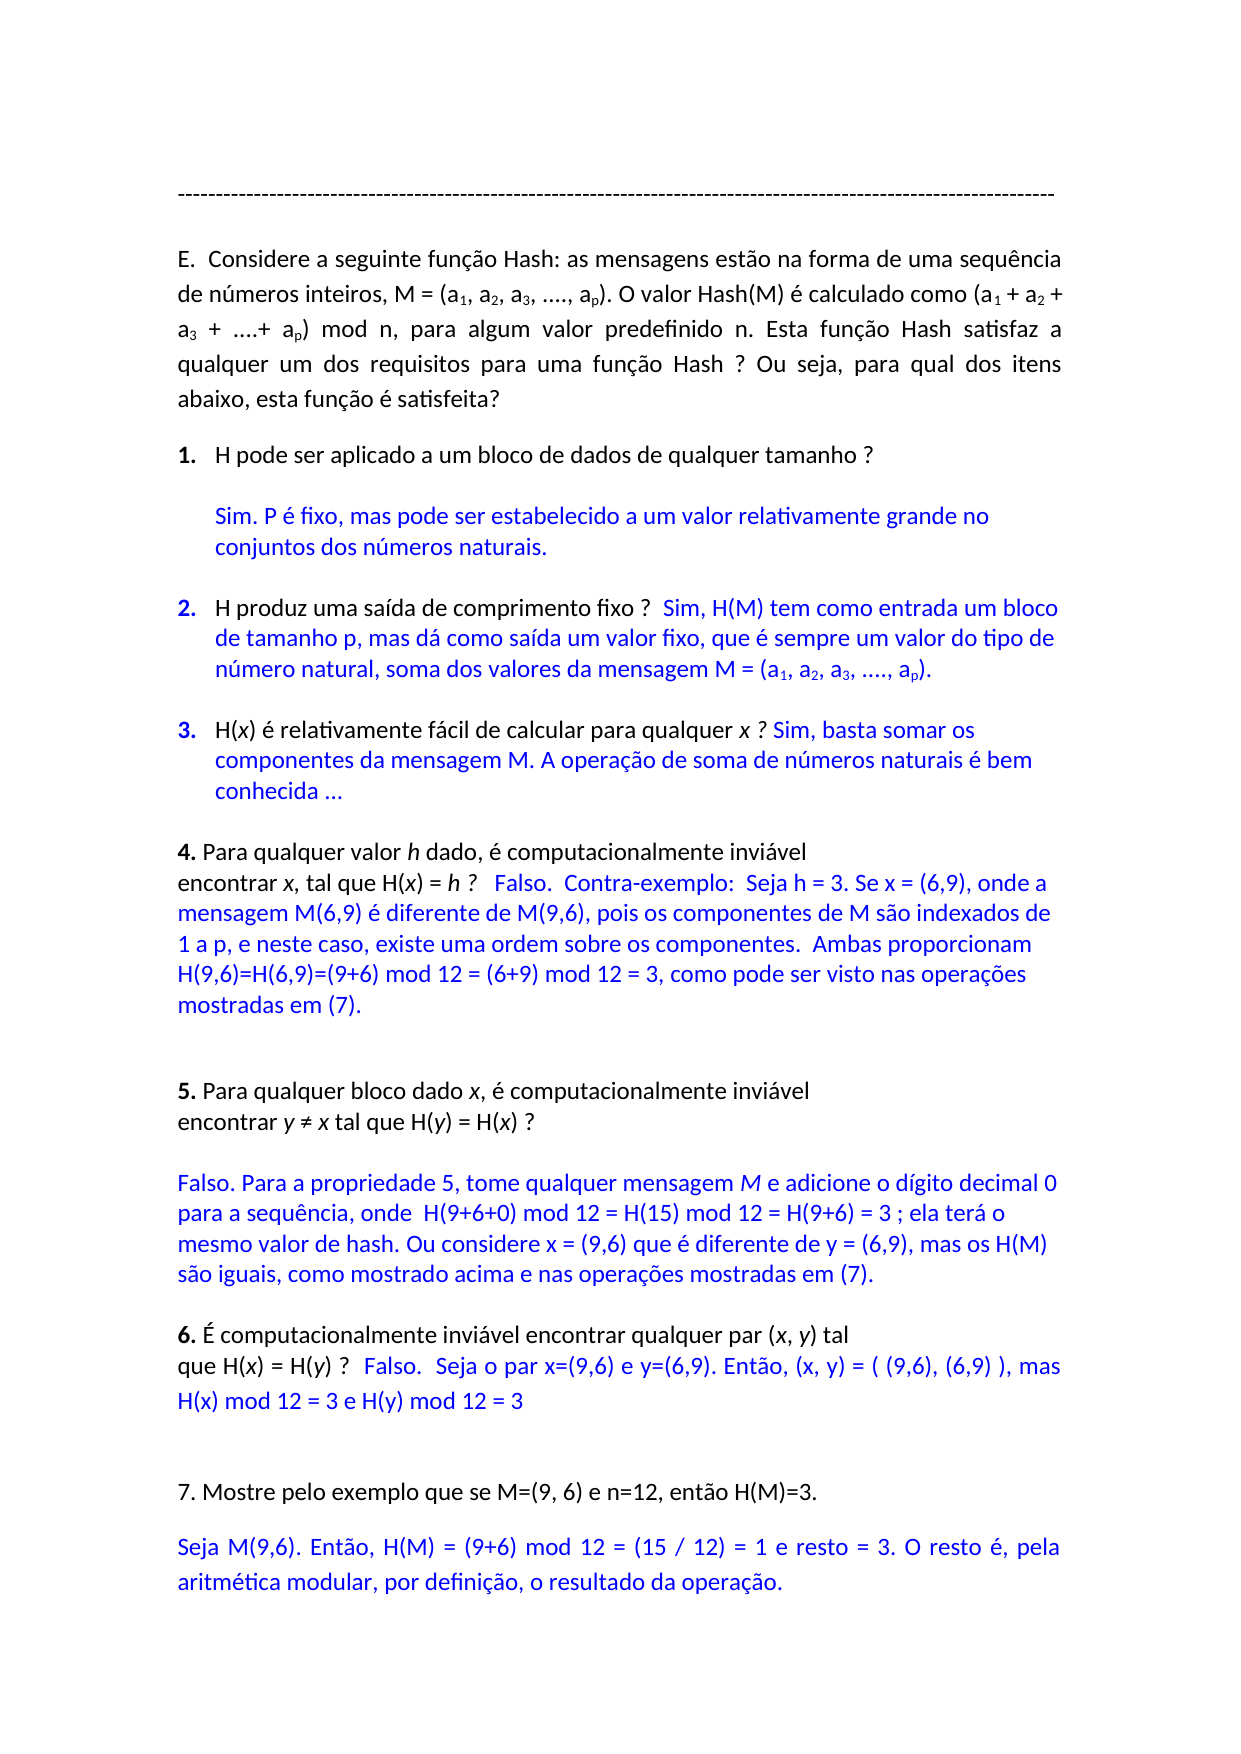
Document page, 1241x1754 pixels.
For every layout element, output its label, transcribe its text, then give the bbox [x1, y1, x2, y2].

text 7. Mostre pelo exemplo que se M=(9, 6) e n=12, então H(M)=3. [177, 1441, 1063, 1506]
text 5. Para qualquer bloco dado x, é computacionalmente inviável [177, 1075, 1063, 1106]
text E. Considere a seguinte função Hash: as mensagens estão na forma de uma sequência de números inteiros, M = (a1, a2, a3, ...., ap). O valor Hash(M) é calculado como (a1 + a2 + a3 + ....+ ap) mod n, para algum valor predefinido n. Esta função Hash satisfaz a qualquer um dos requisitos para uma função Hash ? Ou seja, para qual dos itens abaixo, esta função é satisfeita? [177, 209, 1063, 414]
list Sim. P é fixo, mas pode ser estabelecido a um valor relativamente grande no conjuntos dos números naturais. [215, 470, 1063, 562]
text encontrar y ≠ x tal que H(y) = H(x) ? [177, 1106, 1063, 1136]
text ------------------------------------------------------------------------------------------------------------------- [177, 178, 1063, 209]
text Seja M(9,6). Então, H(M) = (9+6) mod 12 = (15 / 12) = 1 e resto = 3. O resto é, pela aritmética modular, por definição, o resultado da operação. [177, 1532, 1063, 1597]
text 4. Para qualquer valor h dado, é computacionalmente inviável [177, 836, 1063, 867]
text Falso. Para a propriedade 5, tome qualquer mensagem M e adicione o dígito decimal 0 para a sequência, onde H(9+6+0) mod 12 = H(15) mod 12 = H(9+6) = 3 ; ela terá o mesmo valor de hash. Ou considere x = (9,6) que é diferente de y = (6,9), mas os H(M) são iguais, como mostrado acima e nas operações mostradas em (7). [177, 1136, 1063, 1289]
list H pode ser aplicado a um bloco de dados de qualquer tamanho ? [177, 439, 1063, 470]
list H(x) é relativamente fácil de calcular para qualquer x ? Sim, basta somar os componentes da mensagem M. A operação de soma de números naturais é bem conhecida ... [177, 714, 1063, 806]
list H produz uma saída de comprimento fixo ? Sim, H(M) tem como entrada um bloco de tamanho p, mas dá como saída um valor fixo, que é sempre um valor do tipo de número natural, soma dos valores da mensagem M = (a1, a2, a3, ...., ap). [177, 592, 1063, 684]
text que H(x) = H(y) ? Falso. Seja o par x=(9,6) e y=(6,9). Então, (x, y) = ( (9,6), (6,9) ), mas H(x) mod 12 = 3 e H(y) mod 12 = 3 [177, 1350, 1063, 1415]
text encontrar x, tal que H(x) = h ? Falso. Contra-exemplo: Seja h = 3. Se x = (6,9), onde a mensagem M(6,9) é diferente de M(9,6), pois os componentes de M são indexados de 1 a p, e neste caso, existe uma ordem sobre os componentes. Ambas proporcionam H(9,6)=H(6,9)=(9+6) mod 12 = (6+9) mod 12 = 3, como pode ser visto nas operações mostradas em (7). [177, 867, 1063, 1019]
text 6. É computacionalmente inviável encontrar qualquer par (x, y) tal [177, 1319, 1063, 1350]
